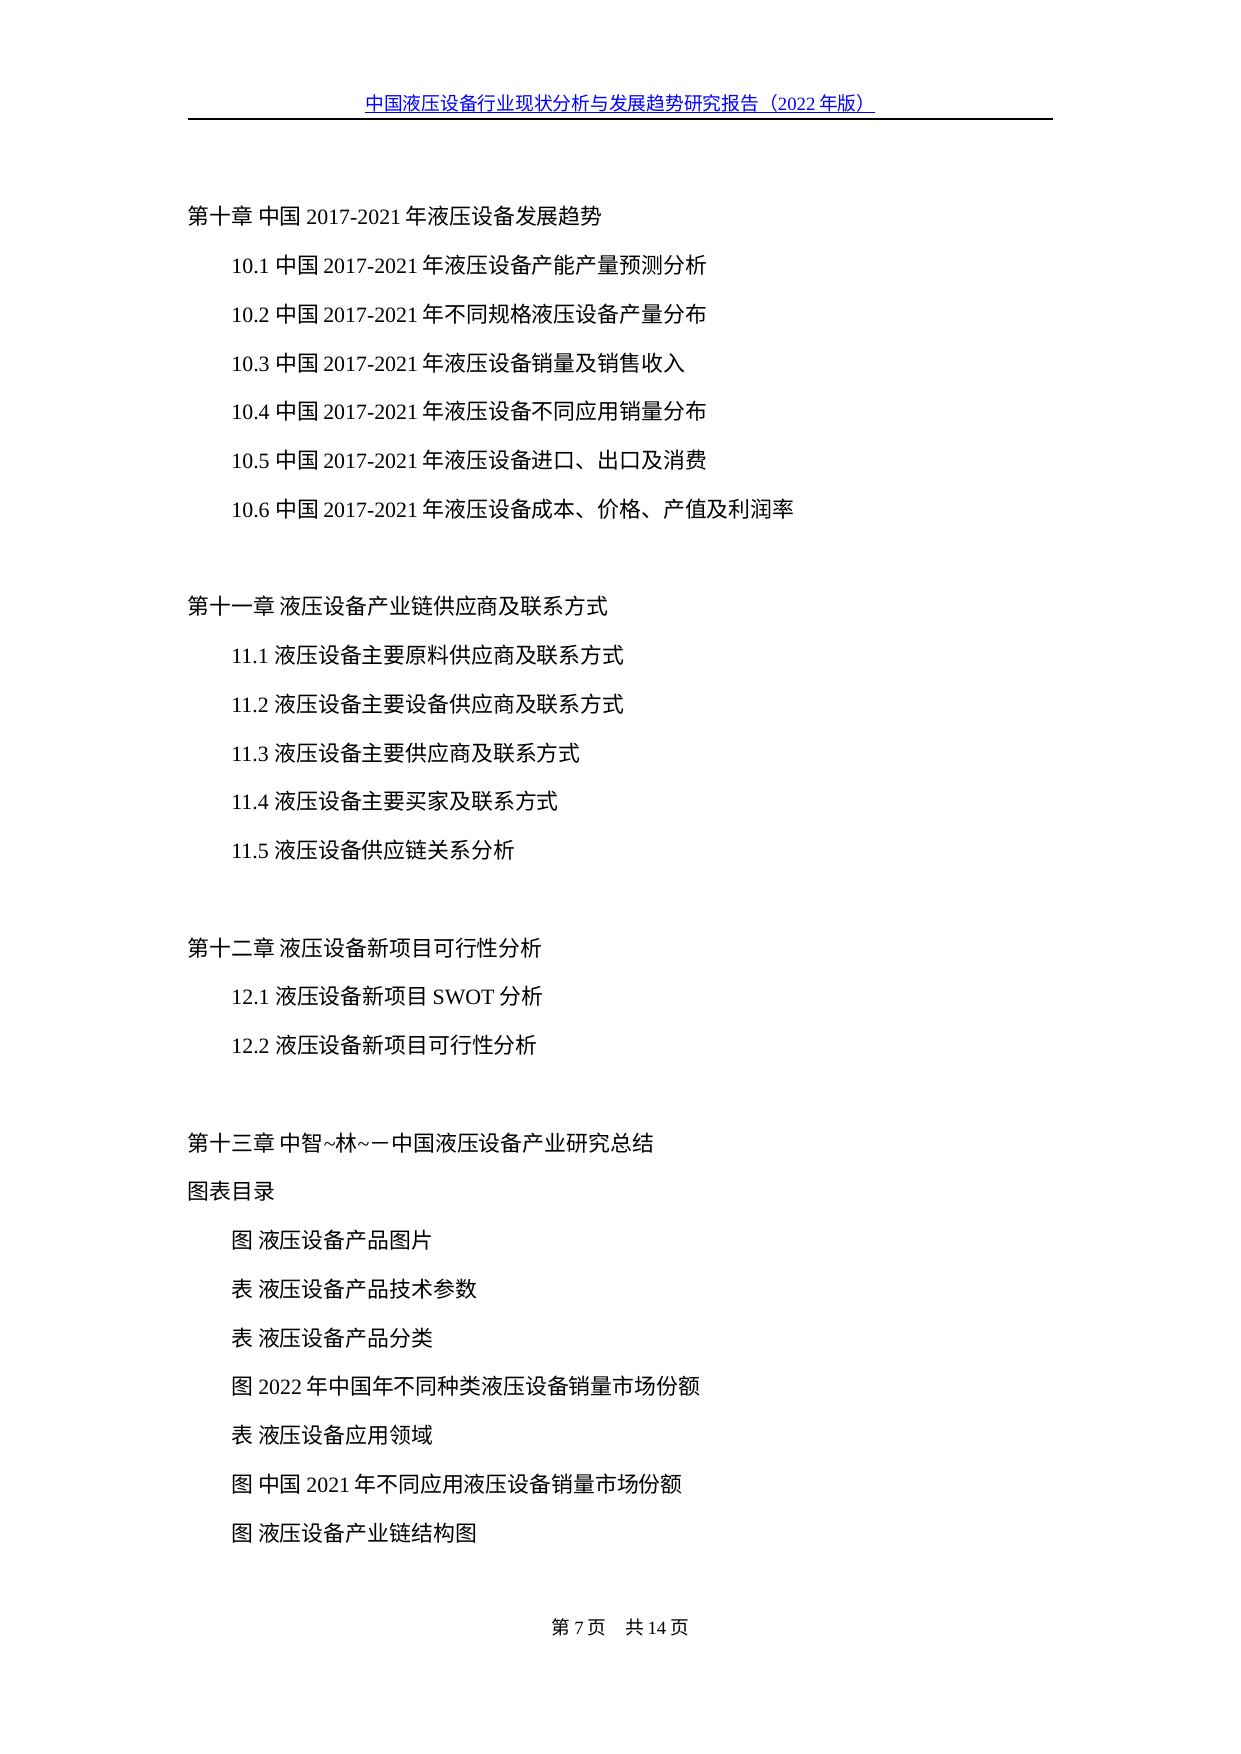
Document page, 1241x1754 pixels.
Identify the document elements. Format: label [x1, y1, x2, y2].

text [187, 150, 1053, 1548]
